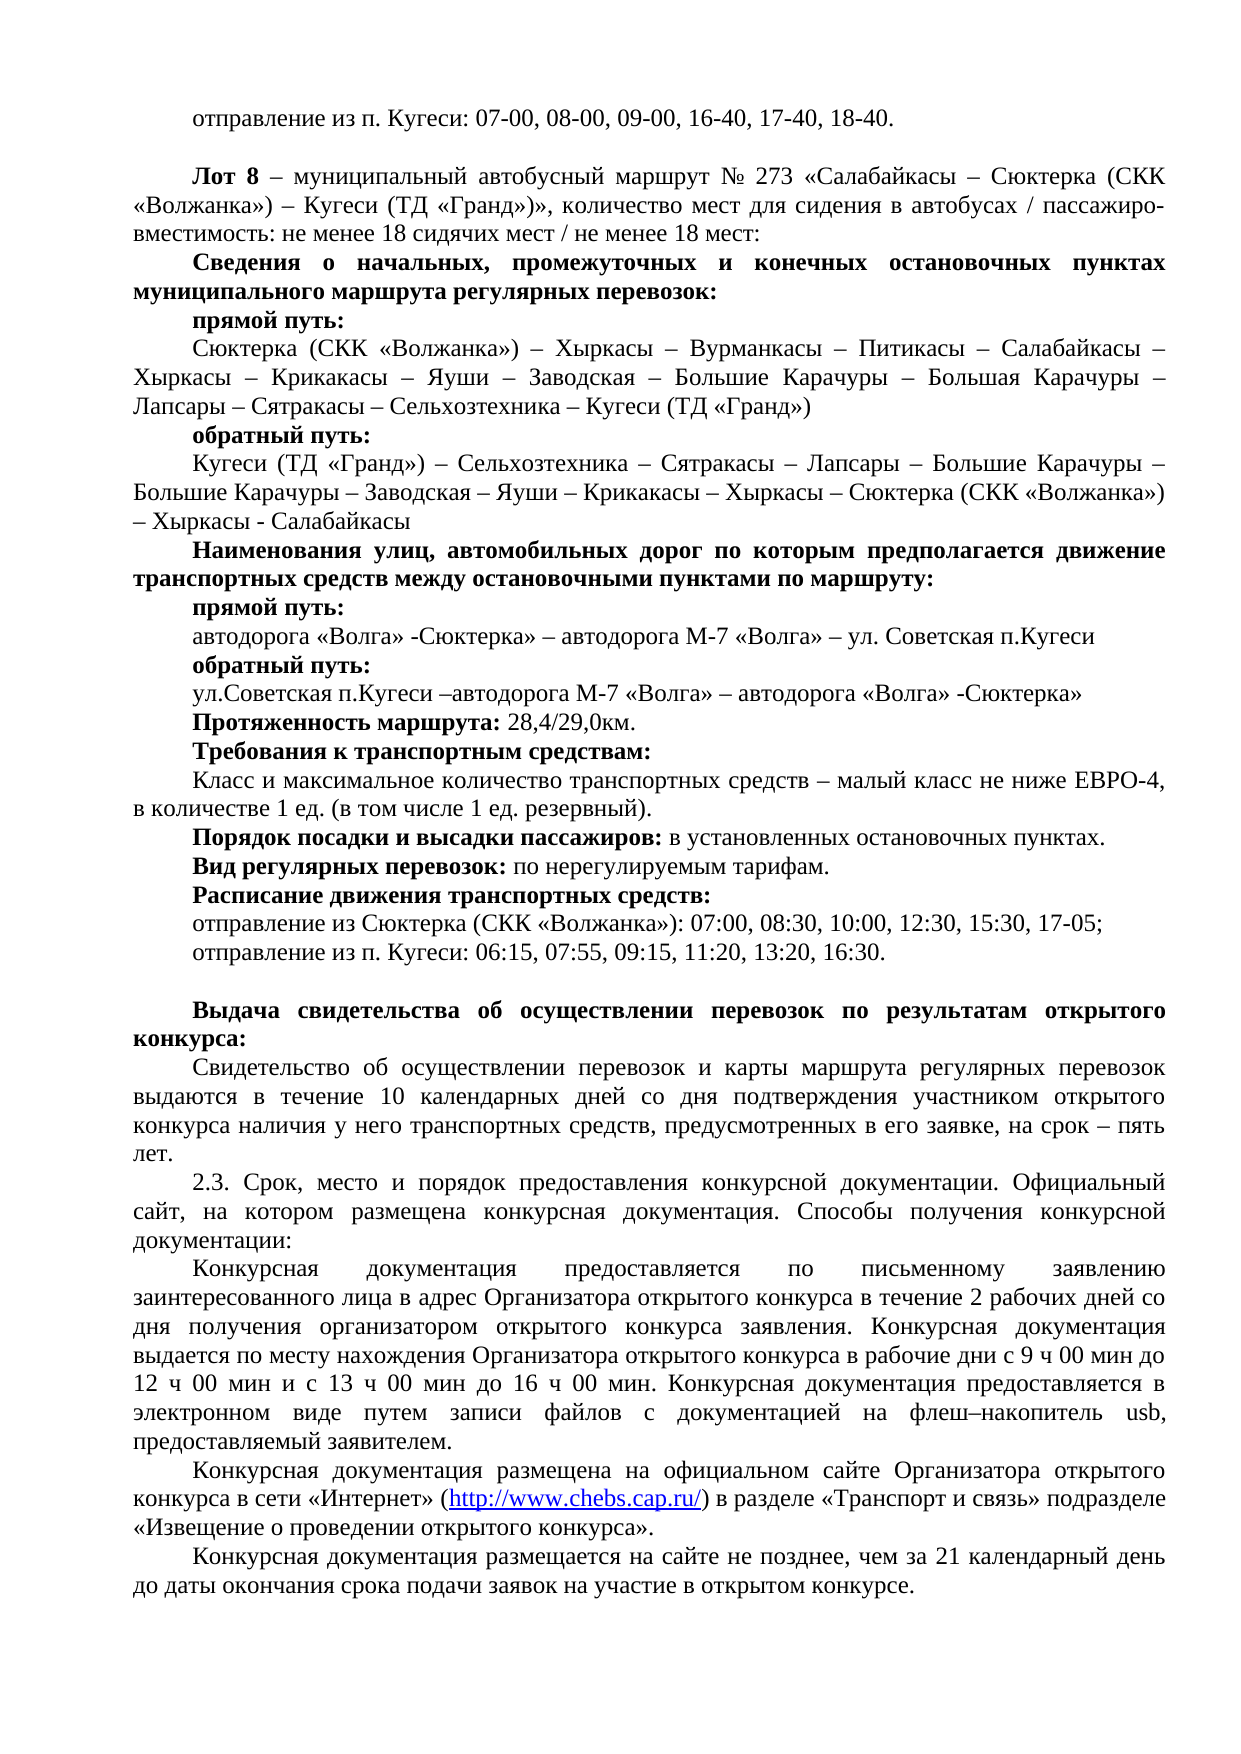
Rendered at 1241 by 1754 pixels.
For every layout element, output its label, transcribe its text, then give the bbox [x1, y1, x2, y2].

text Свидетельство об осуществлении перевозок и карты маршрута регулярных перевозок выдаются в течение 10 календарных дней со дня подтверждения участником открытого конкурса наличия у него транспортных средств, предусмотренных в его заявке, на срок – пять лет. [133, 1052, 1167, 1167]
text Порядок посадки и высадки пассажиров: в установленных остановочных пунктах. [133, 822, 1167, 851]
text Вид регулярных перевозок: по нерегулируемым тарифам. [133, 851, 1167, 880]
text обратный путь: [133, 650, 1167, 678]
text прямой путь: [133, 305, 1167, 333]
text обратный путь: [133, 420, 1167, 448]
text отправление из п. Кугеси: 07-00, 08-00, 09-00, 16-40, 17-40, 18-40. [133, 103, 1167, 132]
text Кугеси (ТД «Гранд») – Сельхозтехника – Сятракасы – Лапсары – Большие Карачуры – Большие Карачуры – Заводская – Яуши – Крикакасы – Хыркасы – Сюктерка (СКК «Волжанка») – Хыркасы - Салабайкасы [133, 448, 1167, 535]
text ул.Советская п.Кугеси –автодорога М-7 «Волга» – автодорога «Волга» -Сюктерка» [133, 678, 1167, 707]
text Конкурсная документация размещается на сайте не позднее, чем за 21 календарный день до даты окончания срока подачи заявок на участие в открытом конкурсе. [133, 1541, 1167, 1598]
text автодорога «Волга» -Сюктерка» – автодорога М-7 «Волга» – ул. Советская п.Кугеси [133, 621, 1167, 650]
text Расписание движения транспортных средств: [133, 880, 1167, 908]
text Класс и максимальное количество транспортных средств – малый класс не ниже ЕВРО-4, в количестве 1 ед. (в том числе 1 ед. резервный). [133, 765, 1167, 822]
text Сведения о начальных, промежуточных и конечных остановочных пунктах муниципального маршрута регулярных перевозок: [133, 247, 1167, 305]
text 2.3. Срок, место и порядок предоставления конкурсной документации. Официальный сайт, на котором размещена конкурсная документация. Способы получения конкурсной документации: [133, 1167, 1167, 1253]
text Конкурсная документация предоставляется по письменному заявлению заинтересованного лица в адрес Организатора открытого конкурса в течение 2 рабочих дней со дня получения организатором открытого конкурса заявления. Конкурсная документация выдается по месту нахождения Организатора открытого конкурса в рабочие дни с 9 ч 00 мин до 12 ч 00 мин и с 13 ч 00 мин до 16 ч 00 мин. Конкурсная документация предоставляется в электронном виде путем записи файлов с документацией на флеш–накопитель usb, предоставляемый заявителем. [133, 1253, 1167, 1455]
text Наименования улиц, автомобильных дорог по которым предполагается движение транспортных средств между остановочными пунктами по маршруту: [133, 535, 1167, 592]
text Сюктерка (СКК «Волжанка») – Хыркасы – Вурманкасы – Питикасы – Салабайкасы –Хыркасы – Крикакасы – Яуши – Заводская – Большие Карачуры – Большая Карачуры – Лапсары – Сятракасы – Сельхозтехника – Кугеси (ТД «Гранд») [133, 333, 1167, 420]
text Требования к транспортным средствам: [133, 736, 1167, 765]
text Протяженность маршрута: 28,4/29,0км. [133, 707, 1167, 736]
text Лот 8 – муниципальный автобусный маршрут № 273 «Салабайкасы – Сюктерка (СКК «Волжанка») – Кугеси (ТД «Гранд»)», количество мест для сидения в автобусах / пассажиро-вместимость: не менее 18 сидячих мест / не менее 18 мест: [133, 161, 1167, 247]
text отправление из Сюктерка (СКК «Волжанка»): 07:00, 08:30, 10:00, 12:30, 15:30, 17-05; [133, 908, 1167, 937]
text прямой путь: [133, 592, 1167, 621]
text Выдача свидетельства об осуществлении перевозок по результатам открытого конкурса: [133, 995, 1167, 1052]
text отправление из п. Кугеси: 06:15, 07:55, 09:15, 11:20, 13:20, 16:30. [133, 937, 1167, 966]
text Конкурсная документация размещена на официальном сайте Организатора открытого конкурса в сети «Интернет» (http://www.chebs.cap.ru/) в разделе «Транспорт и связь» подразделе «Извещение о проведении открытого конкурса». [133, 1455, 1167, 1541]
